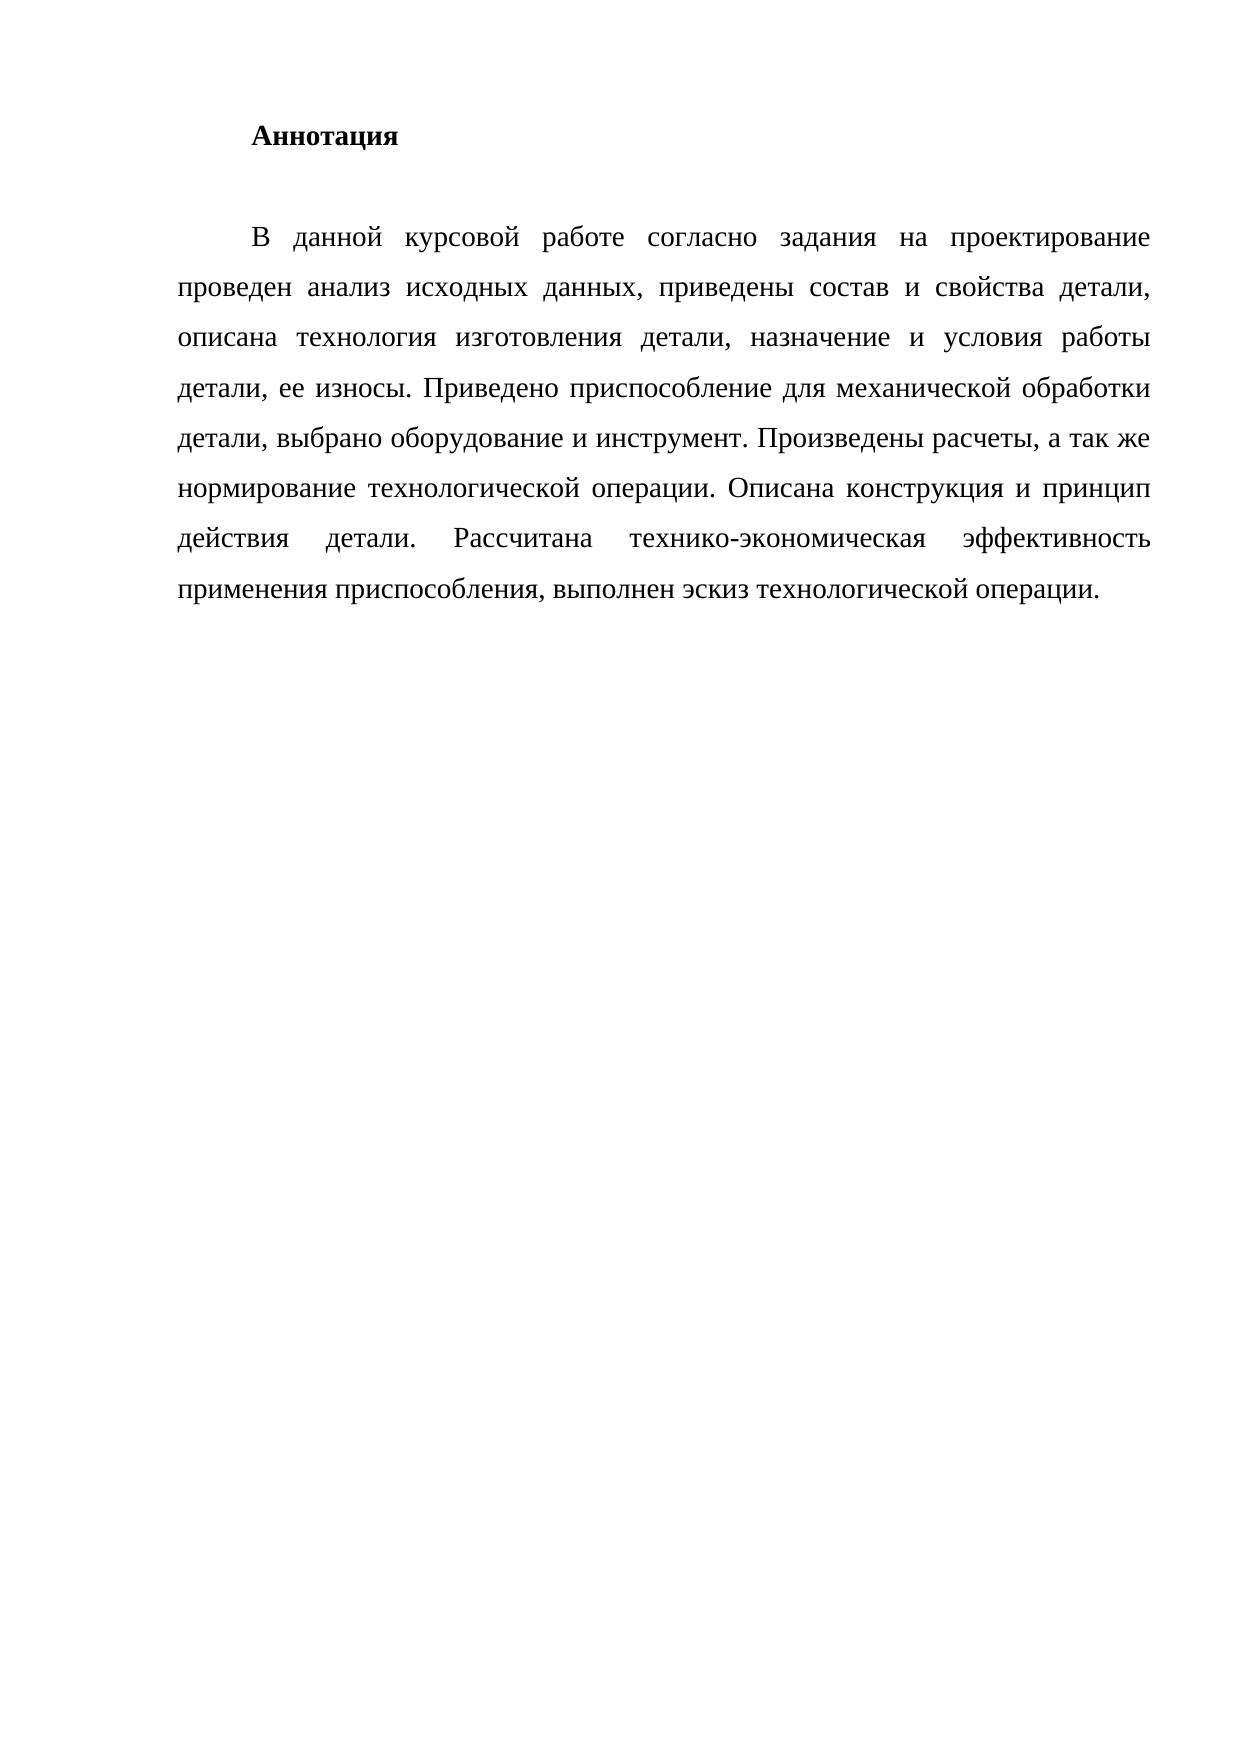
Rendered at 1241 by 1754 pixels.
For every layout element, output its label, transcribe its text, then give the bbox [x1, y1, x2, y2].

text Аннотация [177, 118, 1152, 152]
text В данной курсовой работе согласно задания на проектирование проведен анализ исходных данных, приведены состав и свойства детали, описана технология изготовления детали, назначение и условия работы детали, ее износы. Приведено приспособление для механической обработки детали, выбрано оборудование и инструмент. Произведены расчеты, а так же нормирование технологической операции. Описана конструкция и принцип действия детали. Рассчитана технико-экономическая эффективность применения приспособления, выполнен эскиз технологической операции. [177, 219, 1152, 604]
